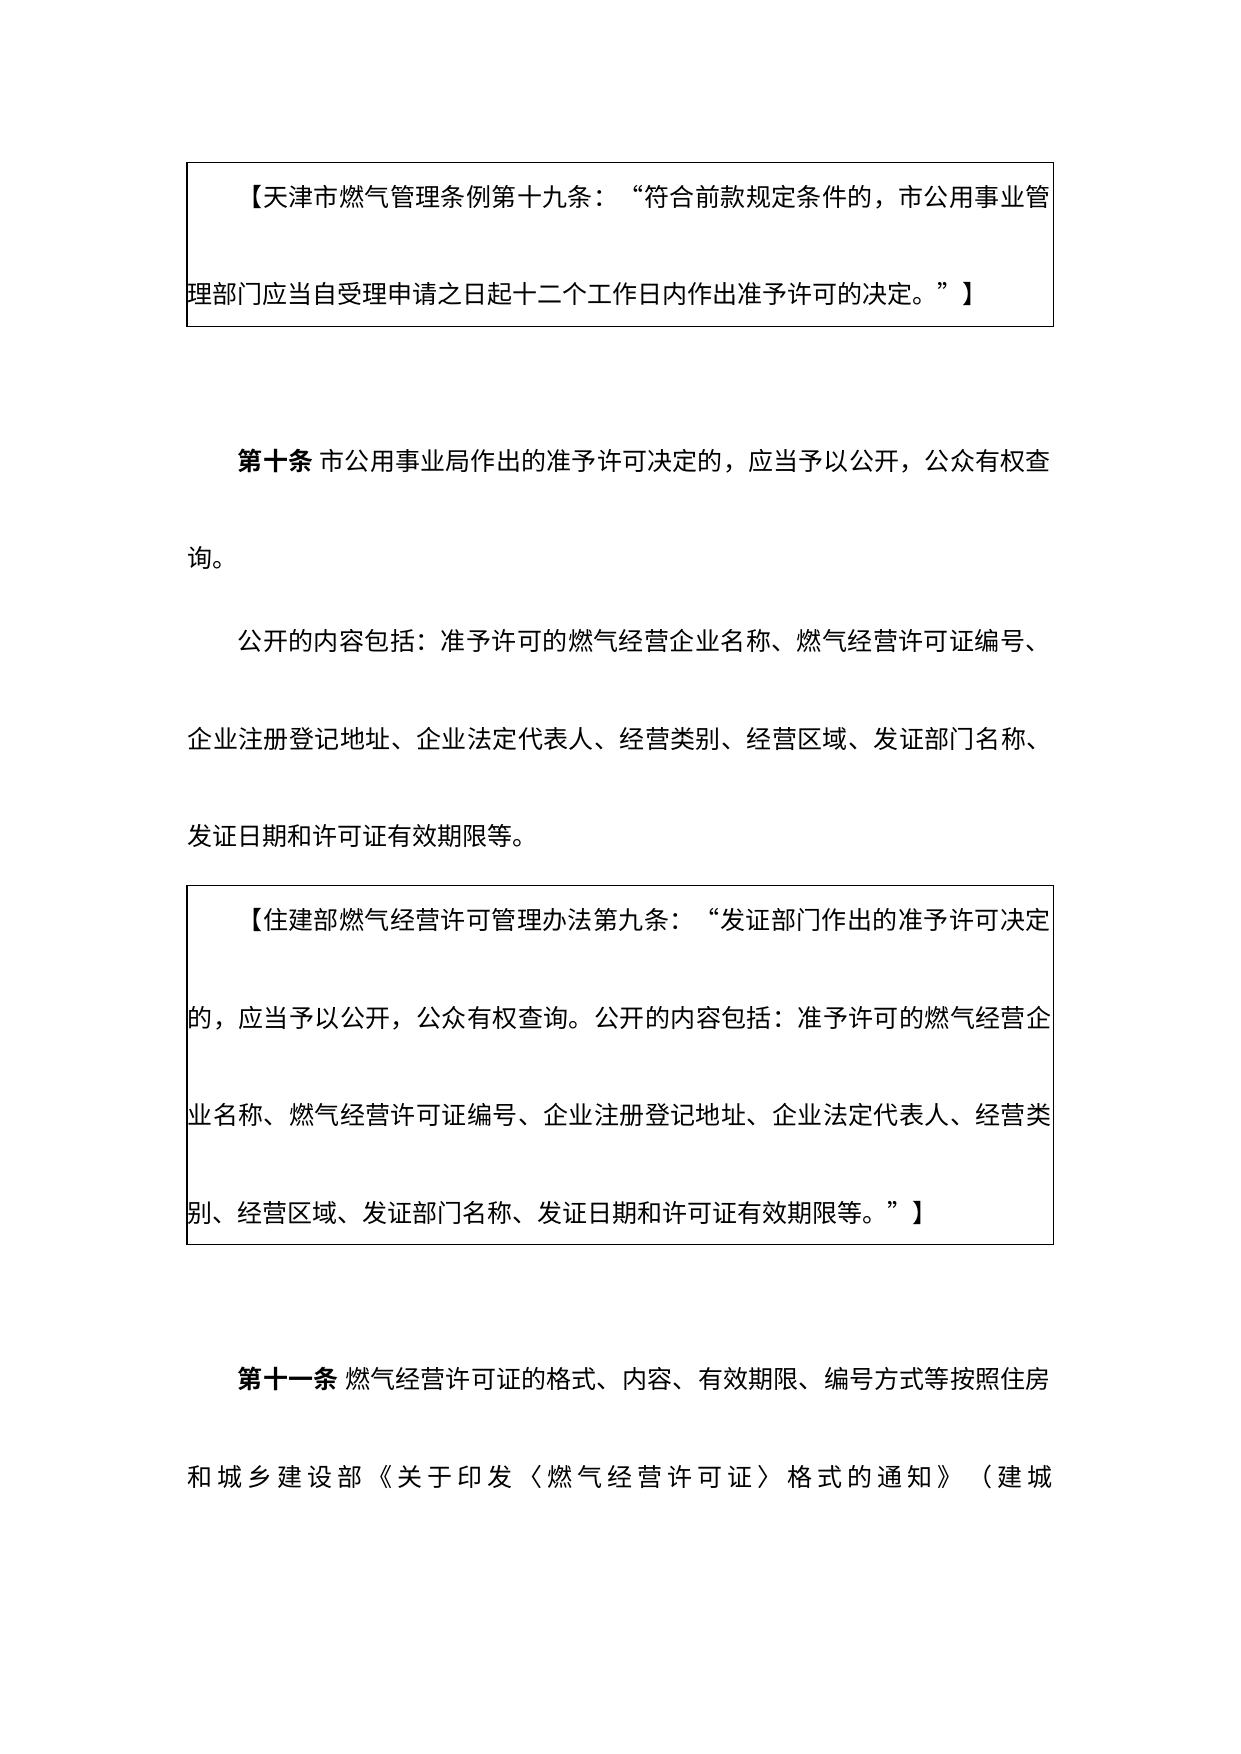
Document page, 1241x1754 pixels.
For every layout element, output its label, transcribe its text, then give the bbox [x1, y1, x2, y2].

text 【天津市燃气管理条例第十九条：“符合前款规定条件的，市公用事业管理部门应当自受理申请之日起十二个工作日内作出准予许可的决定。”】 [188, 163, 1053, 326]
text 公开的内容包括：准予许可的燃气经营企业名称、燃气经营许可证编号、企业注册登记地址、企业法定代表人、经营类别、经营区域、发证部门名称、发证日期和许可证有效期限等。 [187, 607, 1053, 867]
text 【住建部燃气经营许可管理办法第九条：“发证部门作出的准予许可决定的，应当予以公开，公众有权查询。公开的内容包括：准予许可的燃气经营企业名称、燃气经营许可证编号、企业注册登记地址、企业法定代表人、经营类别、经营区域、发证部门名称、发证日期和许可证有效期限等。”】 [188, 886, 1053, 1244]
text 第十条 市公用事业局作出的准予许可决定的，应当予以公开，公众有权查询。 [187, 427, 1053, 589]
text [187, 1345, 1053, 1508]
